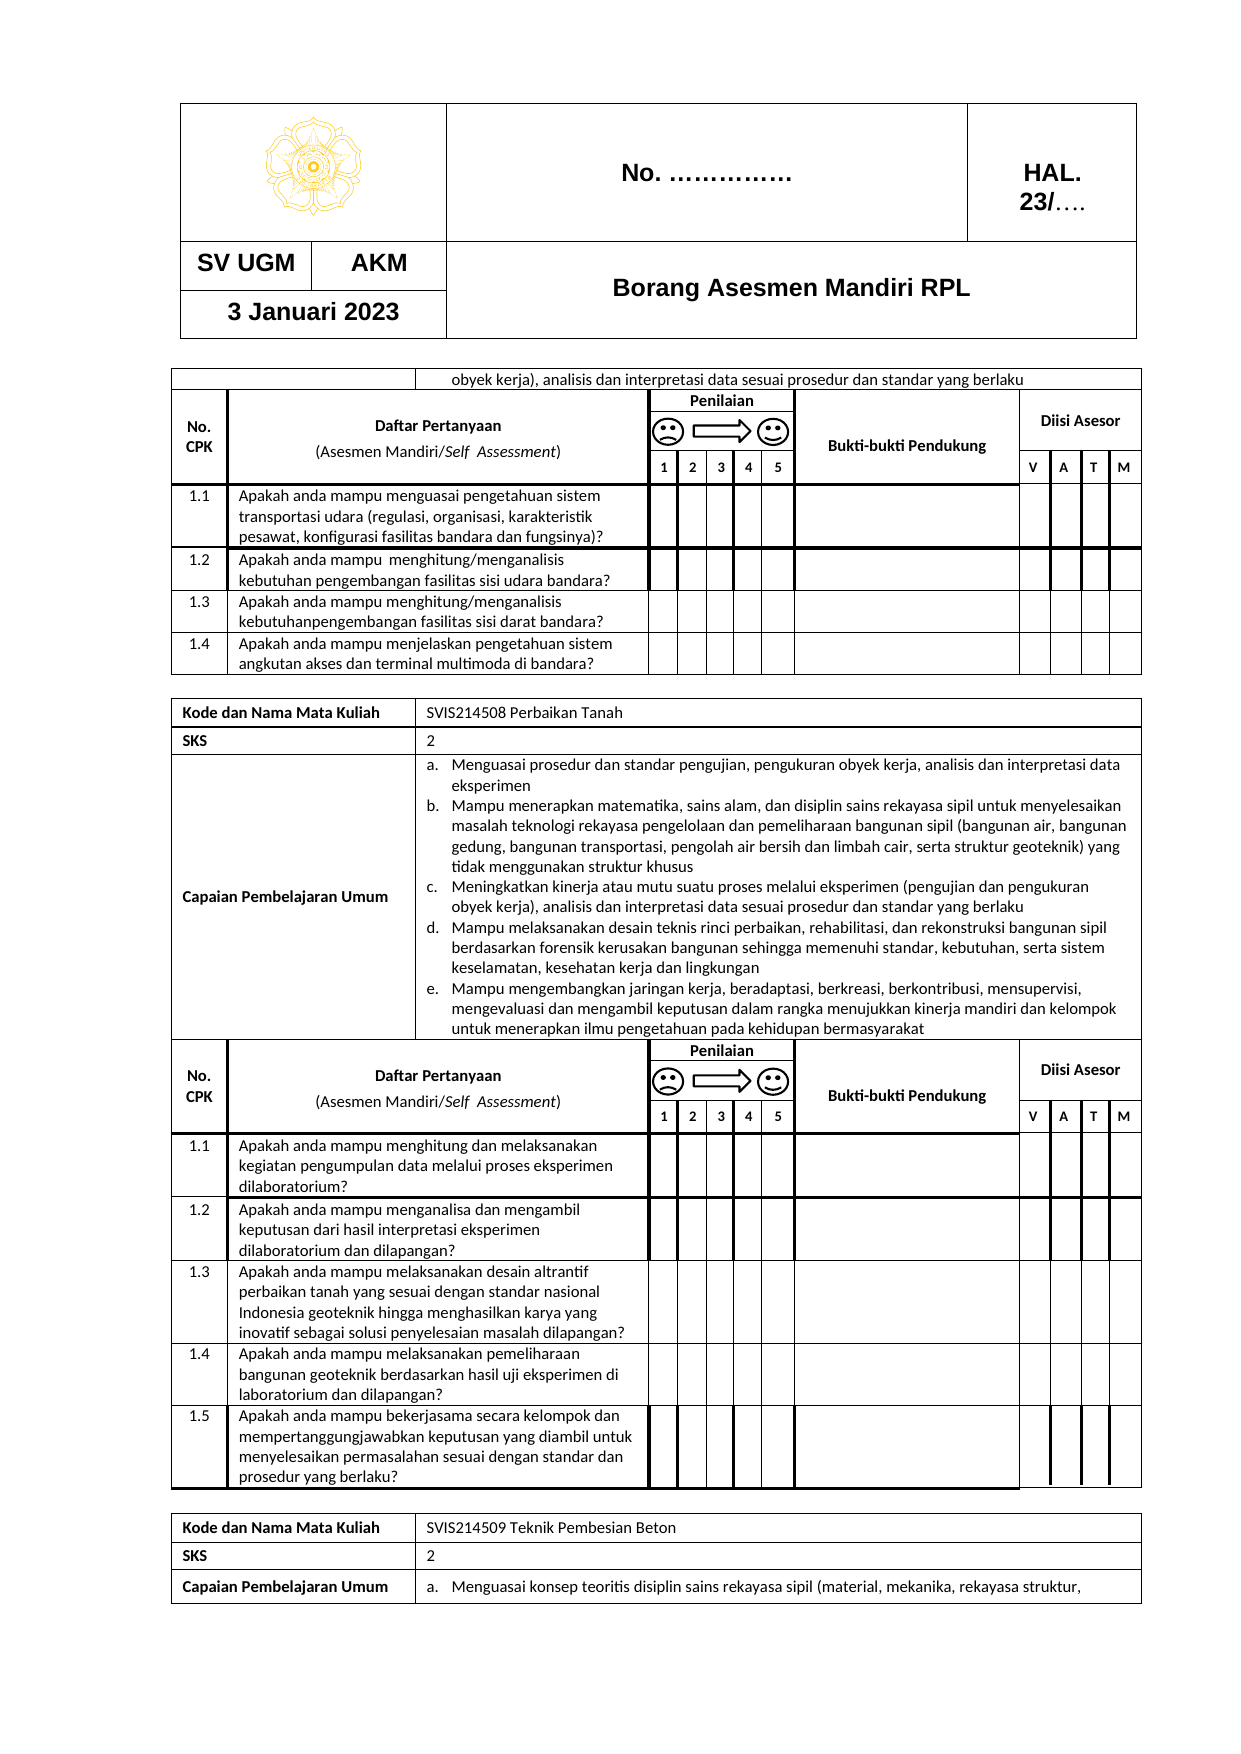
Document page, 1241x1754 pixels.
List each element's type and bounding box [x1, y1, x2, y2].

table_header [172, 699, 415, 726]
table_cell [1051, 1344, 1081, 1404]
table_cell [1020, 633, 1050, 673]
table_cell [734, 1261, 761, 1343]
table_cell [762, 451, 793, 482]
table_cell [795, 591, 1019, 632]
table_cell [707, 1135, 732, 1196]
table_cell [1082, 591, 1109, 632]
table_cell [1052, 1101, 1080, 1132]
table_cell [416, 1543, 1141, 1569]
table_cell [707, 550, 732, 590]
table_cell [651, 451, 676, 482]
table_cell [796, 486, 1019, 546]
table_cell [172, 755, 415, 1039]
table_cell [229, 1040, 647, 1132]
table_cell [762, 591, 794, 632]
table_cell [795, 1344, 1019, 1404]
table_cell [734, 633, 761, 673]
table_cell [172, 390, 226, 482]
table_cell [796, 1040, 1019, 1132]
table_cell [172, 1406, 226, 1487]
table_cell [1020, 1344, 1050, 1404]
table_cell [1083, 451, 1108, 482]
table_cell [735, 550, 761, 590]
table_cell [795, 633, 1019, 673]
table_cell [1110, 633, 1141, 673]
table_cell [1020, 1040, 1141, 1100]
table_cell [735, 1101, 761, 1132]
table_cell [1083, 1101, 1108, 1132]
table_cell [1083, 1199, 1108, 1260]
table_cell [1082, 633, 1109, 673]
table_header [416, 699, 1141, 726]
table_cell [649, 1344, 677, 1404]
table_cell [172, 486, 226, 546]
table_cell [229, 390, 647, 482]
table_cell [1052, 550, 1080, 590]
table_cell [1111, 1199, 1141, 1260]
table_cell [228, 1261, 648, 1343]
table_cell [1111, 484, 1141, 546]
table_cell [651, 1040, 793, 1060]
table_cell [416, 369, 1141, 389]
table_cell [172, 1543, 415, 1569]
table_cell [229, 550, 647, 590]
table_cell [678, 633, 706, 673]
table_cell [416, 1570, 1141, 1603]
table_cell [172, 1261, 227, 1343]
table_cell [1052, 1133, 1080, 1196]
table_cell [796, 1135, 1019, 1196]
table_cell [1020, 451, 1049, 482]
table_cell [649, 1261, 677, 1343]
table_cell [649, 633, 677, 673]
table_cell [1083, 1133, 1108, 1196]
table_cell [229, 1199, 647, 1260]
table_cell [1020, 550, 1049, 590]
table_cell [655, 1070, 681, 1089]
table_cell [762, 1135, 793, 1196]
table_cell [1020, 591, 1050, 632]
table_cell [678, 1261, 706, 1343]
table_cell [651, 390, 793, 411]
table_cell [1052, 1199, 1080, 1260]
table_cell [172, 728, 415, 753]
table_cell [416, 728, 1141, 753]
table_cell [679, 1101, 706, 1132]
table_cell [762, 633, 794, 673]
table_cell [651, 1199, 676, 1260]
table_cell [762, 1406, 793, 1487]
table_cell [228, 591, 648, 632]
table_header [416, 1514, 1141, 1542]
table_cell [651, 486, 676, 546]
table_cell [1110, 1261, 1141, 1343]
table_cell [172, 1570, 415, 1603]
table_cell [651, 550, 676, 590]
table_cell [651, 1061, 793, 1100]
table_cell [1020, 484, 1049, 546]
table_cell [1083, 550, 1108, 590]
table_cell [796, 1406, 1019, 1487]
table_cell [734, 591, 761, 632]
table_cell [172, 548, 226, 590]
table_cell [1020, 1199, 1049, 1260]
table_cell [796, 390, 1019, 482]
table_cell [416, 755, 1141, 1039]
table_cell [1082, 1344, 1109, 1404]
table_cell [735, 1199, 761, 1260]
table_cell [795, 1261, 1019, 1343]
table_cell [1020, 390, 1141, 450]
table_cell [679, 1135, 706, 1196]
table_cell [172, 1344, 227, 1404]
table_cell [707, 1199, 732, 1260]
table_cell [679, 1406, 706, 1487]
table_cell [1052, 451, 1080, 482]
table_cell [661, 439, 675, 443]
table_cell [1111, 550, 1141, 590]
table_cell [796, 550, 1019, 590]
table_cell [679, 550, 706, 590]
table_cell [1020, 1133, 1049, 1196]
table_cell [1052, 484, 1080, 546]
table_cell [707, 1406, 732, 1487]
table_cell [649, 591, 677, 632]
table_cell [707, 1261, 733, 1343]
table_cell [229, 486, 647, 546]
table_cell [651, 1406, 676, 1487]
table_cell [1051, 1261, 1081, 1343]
picture [265, 116, 362, 216]
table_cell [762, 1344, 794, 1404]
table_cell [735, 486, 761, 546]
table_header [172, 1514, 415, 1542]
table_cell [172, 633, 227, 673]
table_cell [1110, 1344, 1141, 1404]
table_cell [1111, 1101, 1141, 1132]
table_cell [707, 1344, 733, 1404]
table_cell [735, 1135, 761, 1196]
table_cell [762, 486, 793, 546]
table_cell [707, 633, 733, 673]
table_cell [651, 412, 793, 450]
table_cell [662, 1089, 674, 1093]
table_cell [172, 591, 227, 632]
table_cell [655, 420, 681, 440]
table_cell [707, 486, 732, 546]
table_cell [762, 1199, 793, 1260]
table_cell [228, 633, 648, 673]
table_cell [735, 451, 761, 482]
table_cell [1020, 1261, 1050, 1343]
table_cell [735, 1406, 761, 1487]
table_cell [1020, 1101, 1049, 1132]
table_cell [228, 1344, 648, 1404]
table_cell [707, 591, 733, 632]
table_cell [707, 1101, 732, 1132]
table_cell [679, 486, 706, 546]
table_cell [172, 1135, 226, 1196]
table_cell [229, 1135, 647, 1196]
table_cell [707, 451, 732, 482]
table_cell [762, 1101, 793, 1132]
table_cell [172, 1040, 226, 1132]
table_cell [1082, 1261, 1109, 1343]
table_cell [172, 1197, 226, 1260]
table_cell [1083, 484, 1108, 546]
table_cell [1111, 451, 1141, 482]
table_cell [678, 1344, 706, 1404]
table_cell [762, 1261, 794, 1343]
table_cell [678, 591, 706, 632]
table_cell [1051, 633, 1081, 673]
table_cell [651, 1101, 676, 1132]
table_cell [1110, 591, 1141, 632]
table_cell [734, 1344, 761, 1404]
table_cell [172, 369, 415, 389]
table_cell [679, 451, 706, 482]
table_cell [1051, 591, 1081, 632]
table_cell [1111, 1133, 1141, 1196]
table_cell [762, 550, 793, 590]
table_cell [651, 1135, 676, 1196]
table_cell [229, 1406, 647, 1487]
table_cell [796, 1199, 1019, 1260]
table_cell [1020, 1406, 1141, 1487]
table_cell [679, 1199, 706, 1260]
